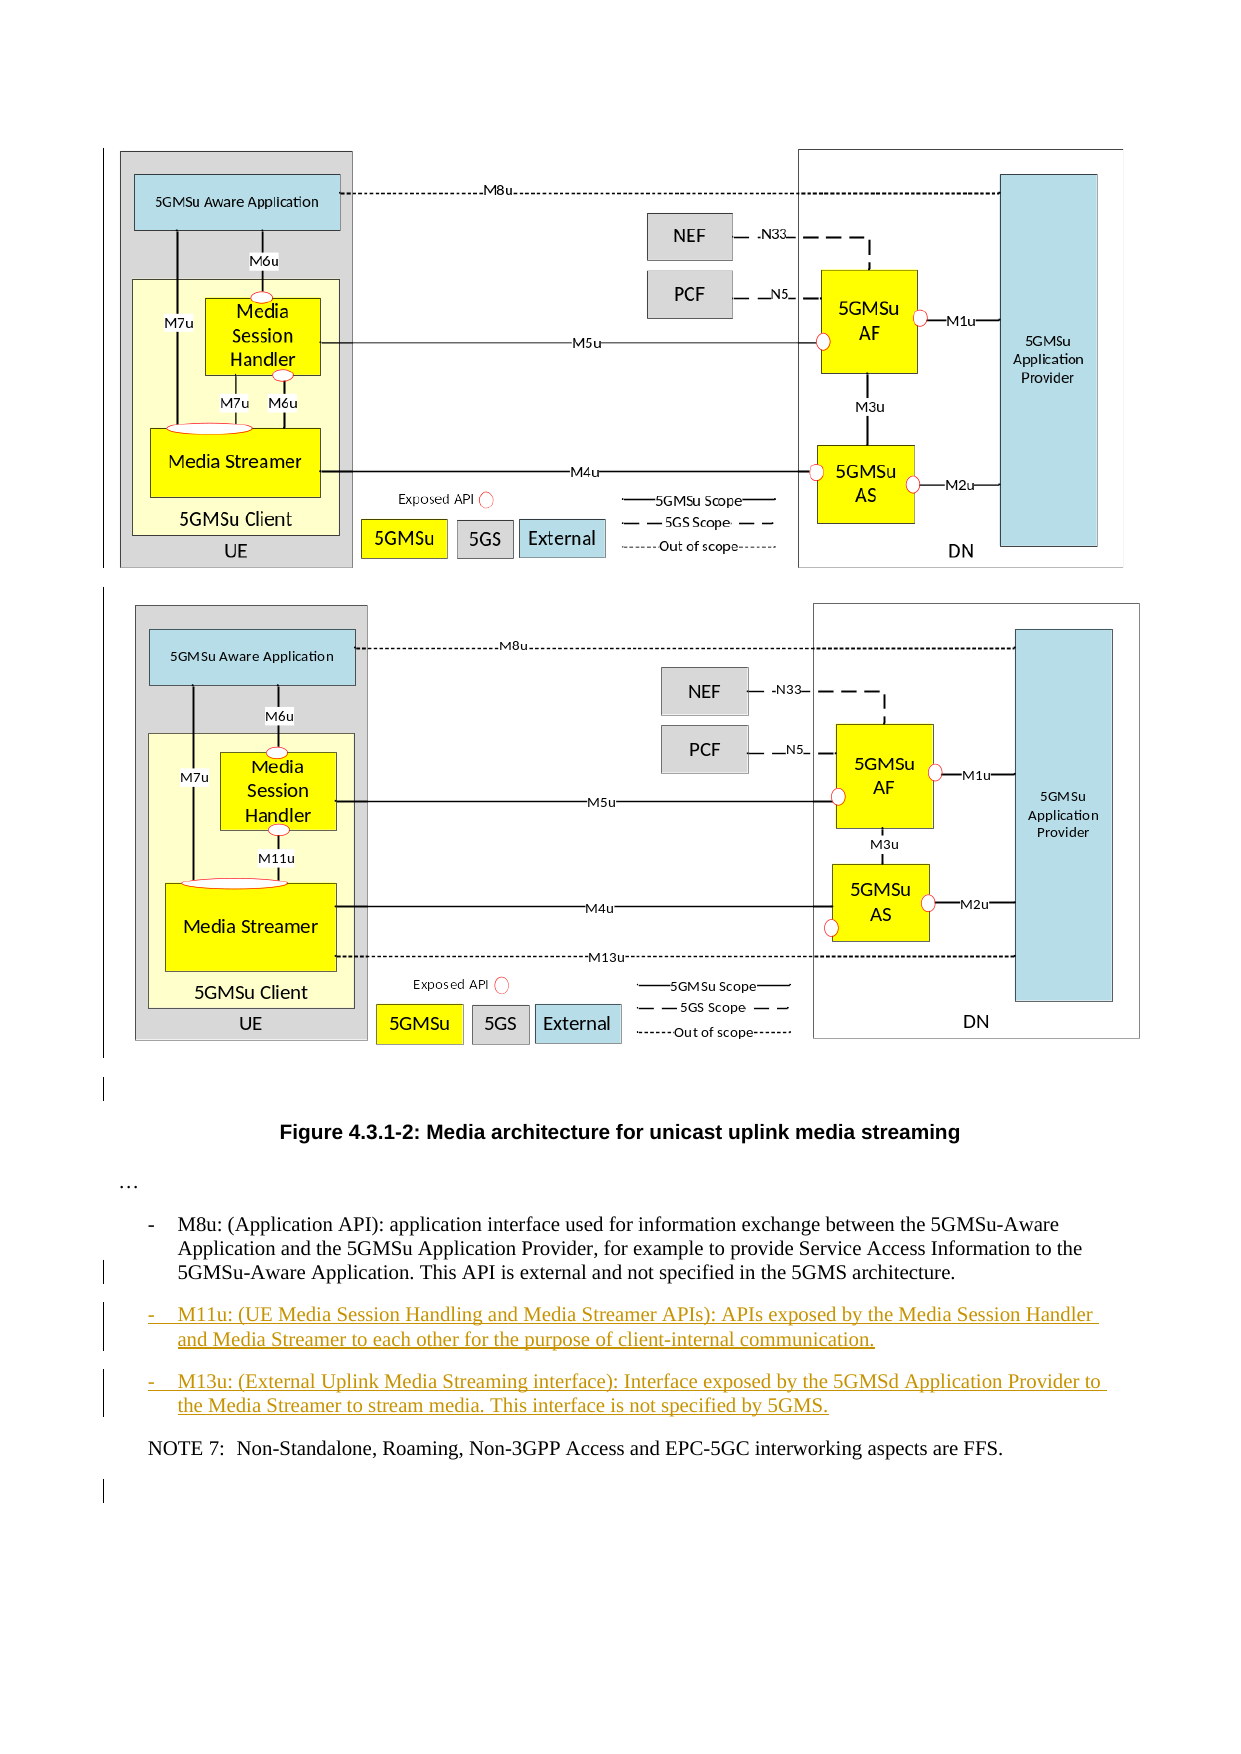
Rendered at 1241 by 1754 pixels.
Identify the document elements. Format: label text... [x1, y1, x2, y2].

text Figure 4.3.1-2: Media architecture for unicast uplink media streaming [118, 1120, 1122, 1144]
text … [118, 1169, 1122, 1193]
text - M8u: (Application API): application interface used for information exchange between the 5GMSu-Aware Application and the 5GMSu Application Provider, for example to provide Service Access Information to the 5GMSu-Aware Application. This API is external and not specified in the 5GMS architecture. [148, 1211, 1122, 1284]
text NOTE 7: Non-Standalone, Roaming, Non-3GPP Access and EPC-5GC interworking aspects are FFS. [148, 1436, 1122, 1460]
